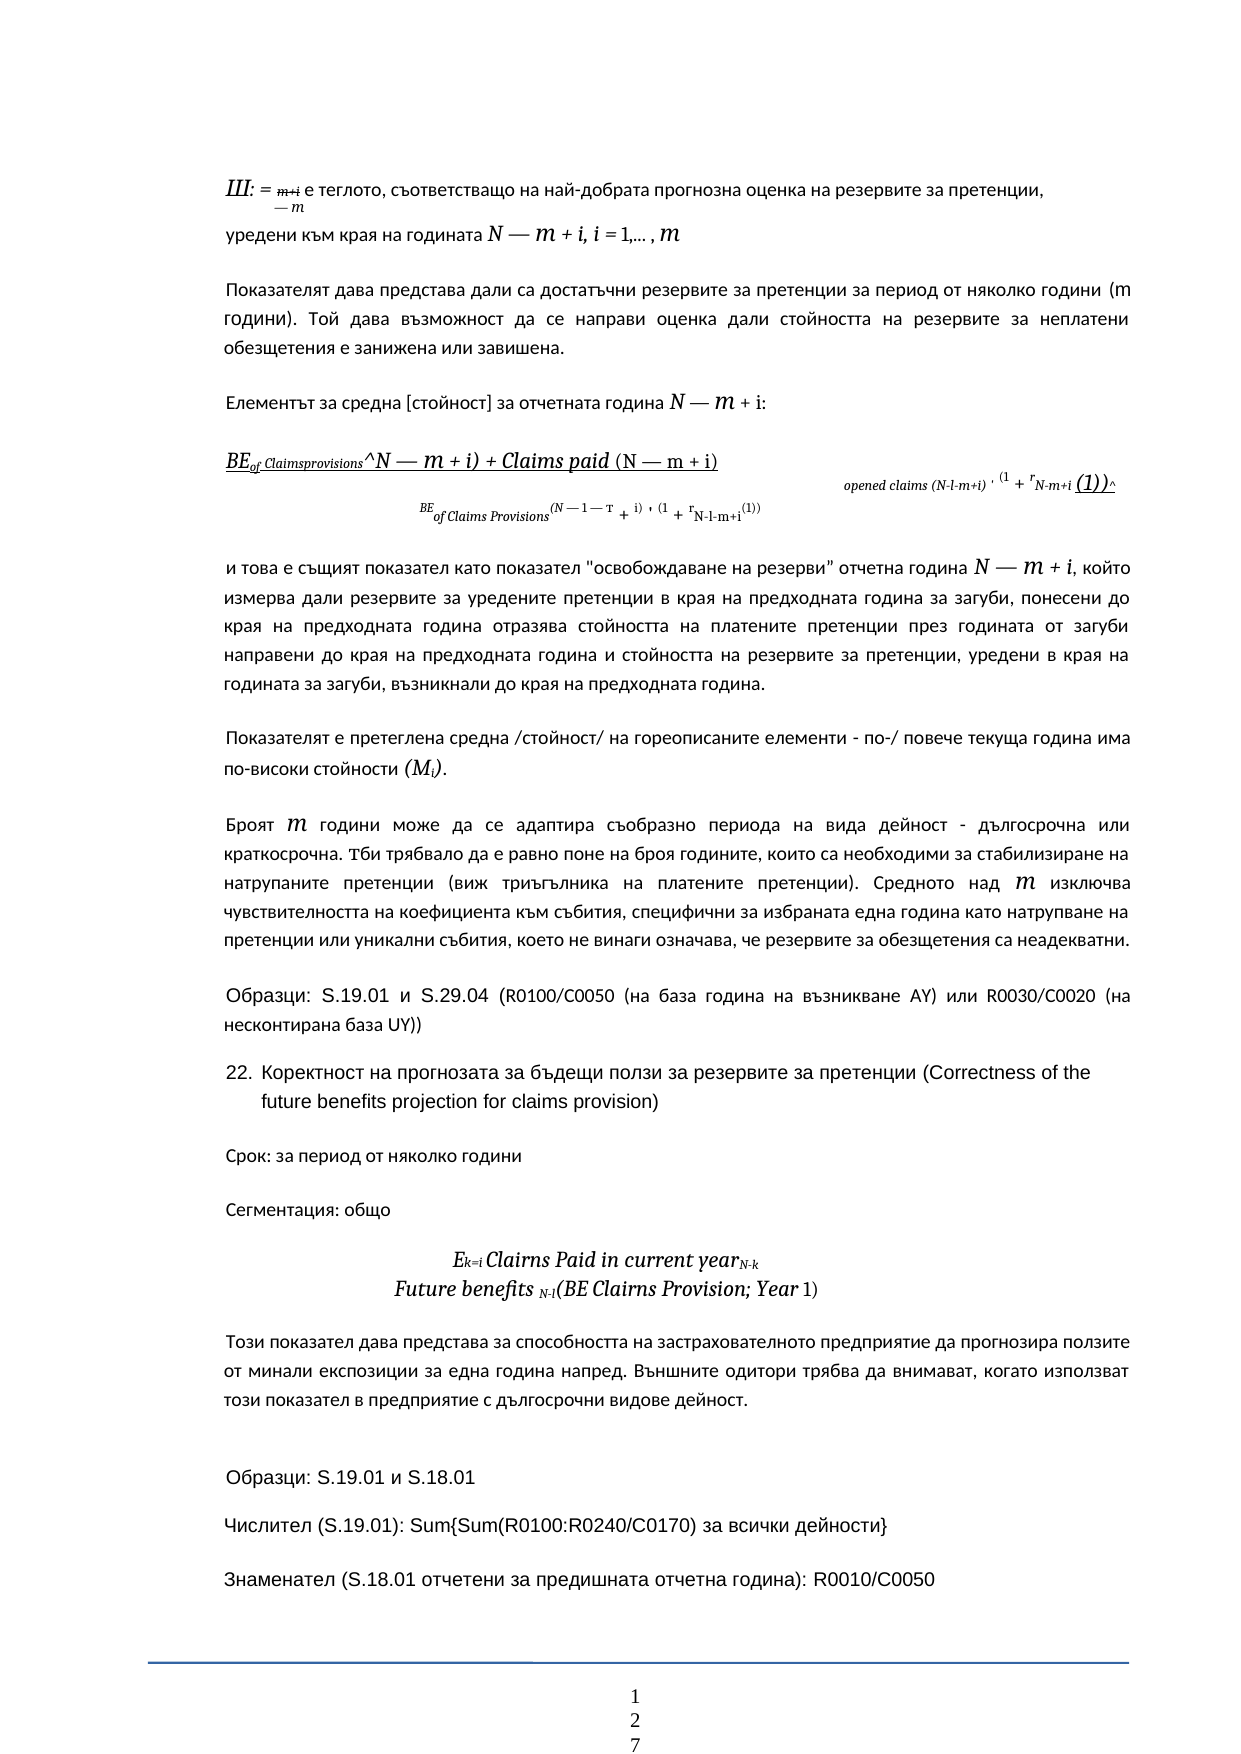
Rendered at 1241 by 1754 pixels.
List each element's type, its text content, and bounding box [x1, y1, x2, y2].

text Елементът за средна [стойност] за отчетната година N — т + i: [223, 389, 1131, 415]
text Показателят е претеглена средна /стойност/ на гореописаните елементи - по-/ повече текуща година има по-високи стойности (Mi). [223, 725, 1131, 781]
subtitle Ek=i Clairns Paid in current yearN-k Future benefits N-l(BE Clairns Provision; Year 1) [151, 1247, 1062, 1302]
text Знаменател (S.18.01 отчетени за предишната отчетна година): R0010/C0050 [221, 1567, 1131, 1590]
text Образци: S.19.01 и S.18.01 [223, 1466, 1131, 1488]
text Ш: = m+i е теглото, съответстващо на най-добрата прогнозна оценка на резервите за претенции, [223, 176, 1131, 202]
text Сегментация: общо [223, 1197, 1131, 1221]
text уредени към края на годината N — т + i, i = 1,... , т [223, 221, 1131, 247]
text opened claims (N-l-m+i) ' (1 + rN-m+i (1))^ [151, 474, 1116, 494]
text и това е същият показател като показател "освобождаване на резерви” отчетна година N — т + i, който измерва дали резервите за уредените претенции в края на предходната година за загуби, понесени до края на предходната година отразява стойността на платените претенции през годината от загуби направени до края на предходната година и стойността на резервите за претенции, уредени в края на годината за загуби, възникнали до края на предходната година. [223, 554, 1131, 695]
text — т [273, 202, 1131, 215]
text Числител (S.19.01): Sum{Sum(R0100:R0240/C0170) за всички дейности} [221, 1513, 1131, 1536]
text BEof Claims Provisions(N — 1 — т + i) ' (1 + rN-l-m+i(1)) [419, 500, 1131, 527]
text Образци: S.19.01 и S.29.04 (R0100/C0050 (на база година на възникване AY) или R0030/C0020 (на несконтирана база UY)) [223, 983, 1131, 1036]
text Този показател дава представа за способността на застрахователното предприятие да прогнозира ползите от минали експозиции за една година напред. Външните одитори трябва да внимават, когато използват този показател в предприятие с дългосрочни видове дейност. [223, 1329, 1131, 1411]
list Коректност на прогнозата за бъдещи ползи за резервите за претенции (Correctness of the future benefits projection for claims provision) [226, 1061, 1131, 1112]
text Срок: за период от няколко години [223, 1143, 1131, 1167]
text Показателят дава представа дали са достатъчни резервите за претенции за период от няколко години (m години). Той дава възможност да се направи оценка дали стойността на резервите за неплатени обезщетения е занижена или завишена. [223, 277, 1131, 359]
subtitle BEof Claimsprovisions^N — т + i) + Claims paid (N — m + i) [223, 448, 1131, 474]
text Броят т години може да се адаптира съобразно периода на вида дейност - дългосрочна или краткосрочна. тби трябвало да е равно поне на броя годините, които са необходими за стабилизиране на натрупаните претенции (виж триъгълника на платените претенции). Средното над т изключва чувствителността на коефициента към събития, специфични за избраната една година като натрупване на претенции или уникални събития, което не винаги означава, че резервите за обезщетения са неадекватни. [223, 811, 1131, 951]
